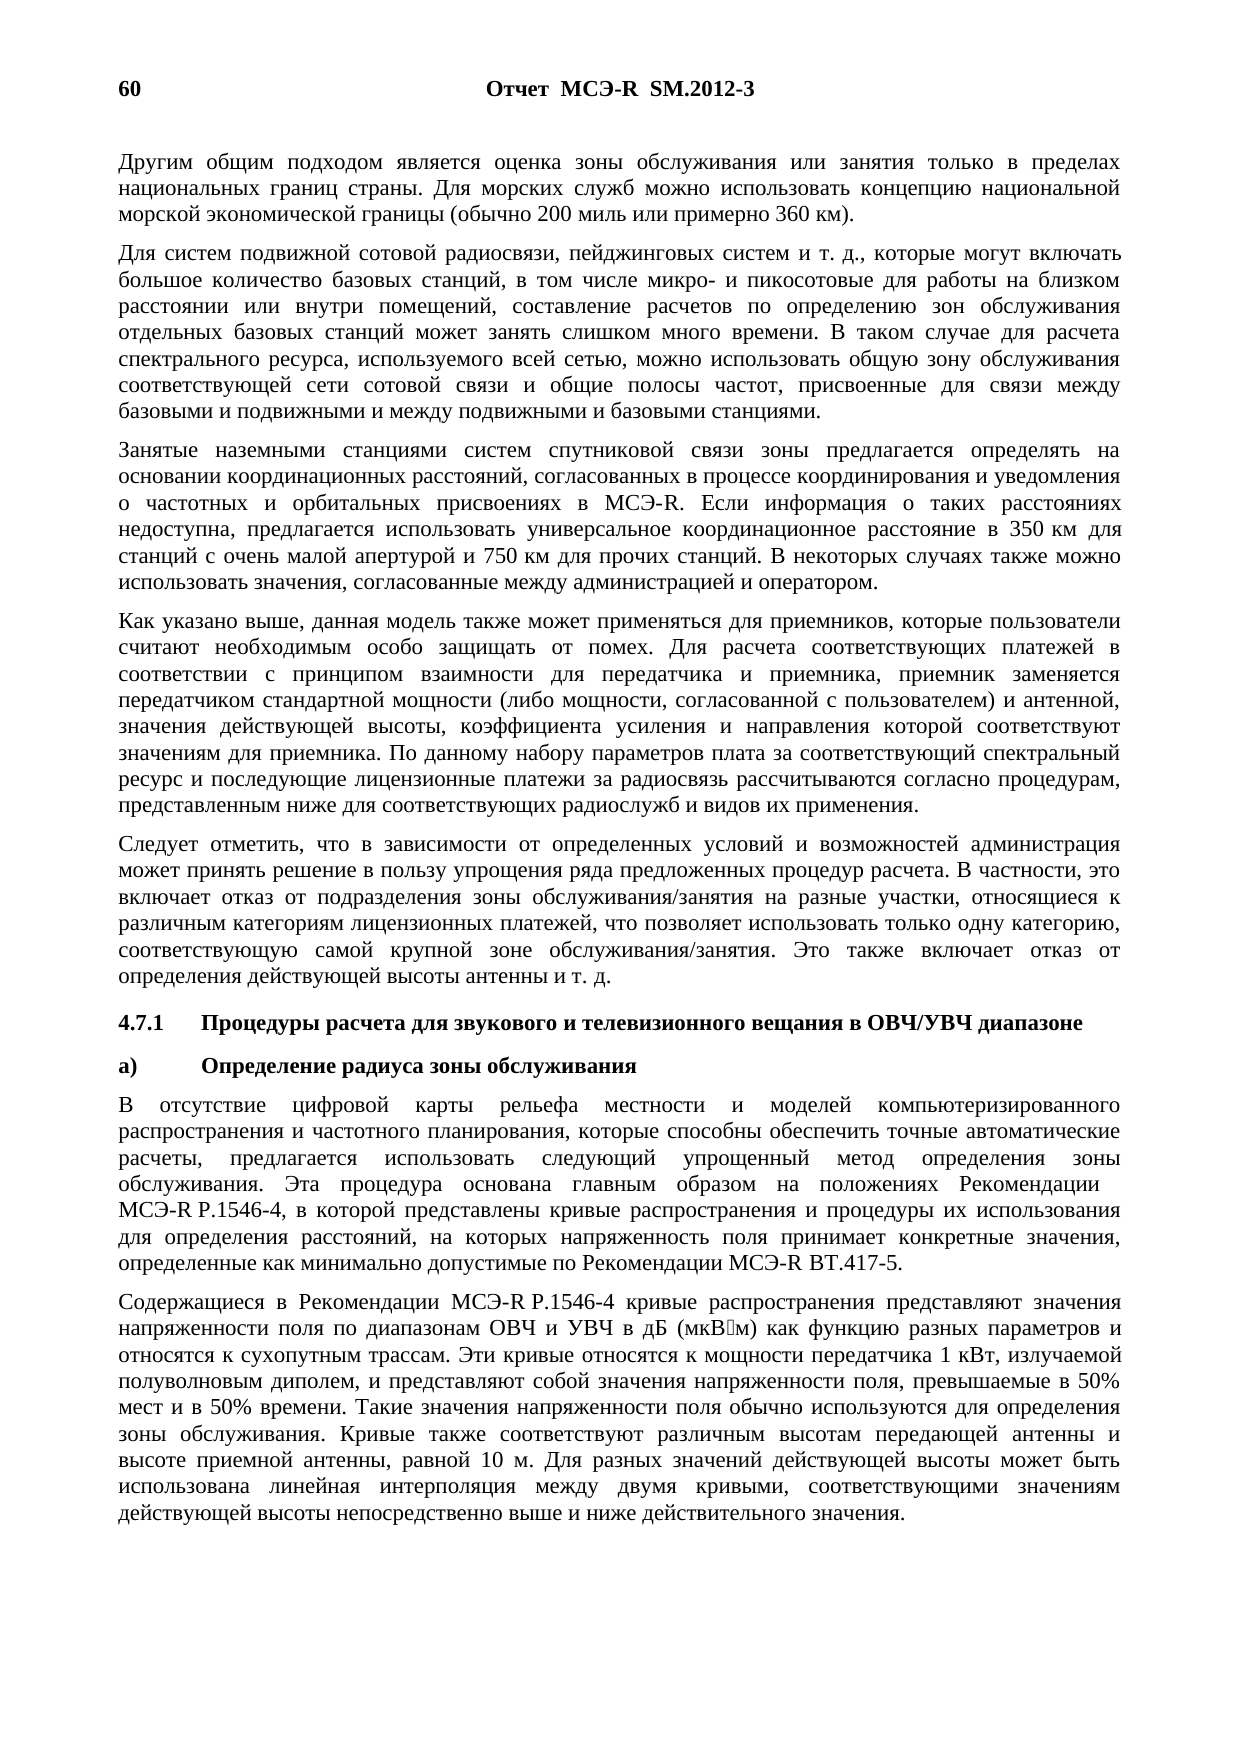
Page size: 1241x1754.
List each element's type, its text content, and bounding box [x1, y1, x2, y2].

text Содержащиеся в Рекомендации МСЭ-R P.1546-4 кривые распространения представляют значения напряженности поля по диапазонам ОВЧ и УВЧ в дБ (мкВм) как функцию разных параметров и относятся к сухопутным трассам. Эти кривые относятся к мощности передатчика 1 кВт, излучаемой полуволновым диполем, и представляют собой значения напряженности поля, превышаемые в 50% мест и в 50% времени. Такие значения напряженности поля обычно используются для определения зоны обслуживания. Кривые также соответствуют различным высотам передающей антенны и высоте приемной антенны, равной 10 м. Для разных значений действующей высоты может быть использована линейная интерполяция между двумя кривыми, соответствующими значениям действующей высоты непосредственно выше и ниже действительного значения. [118, 1288, 1122, 1525]
text Для систем подвижной сотовой радиосвязи, пейджинговых систем и т. д., которые могут включать большое количество базовых станций, в том числе микро- и пикосотовые для работы на близком расстоянии или внутри помещений, составление расчетов по определению зон обслуживания отдельных базовых станций может занять слишком много времени. В таком случае для расчета спектрального ресурса, используемого всей сетью, можно использовать общую зону обслуживания соответствующей сети сотовой связи и общие полосы частот, присвоенные для связи между базовыми и подвижными и между подвижными и базовыми станциями. [118, 239, 1122, 424]
text Следует отметить, что в зависимости от определенных условий и возможностей администрация может принять решение в пользу упрощения ряда предложенных процедур расчета. В частности, это включает отказ от подразделения зоны обслуживания/занятия на разные участки, относящиеся к различным категориям лицензионных платежей, что позволяет использовать только одну категорию, соответствующую самой крупной зоне обслуживания/занятия. Это также включает отказ от определения действующей высоты антенны и т. д. [118, 830, 1122, 988]
text В отсутствие цифровой карты рельефа местности и моделей компьютеризированного распространения и частотного планирования, которые способны обеспечить точные автоматические расчеты, предлагается использовать следующий упрощенный метод определения зоны обслуживания. Эта процедура основана главным образом на положениях Рекомендации МСЭ-R P.1546-4, в которой представлены кривые распространения и процедуры их использования для определения расстояний, на которых напряженность поля принимает конкретные значения, определенные как минимально допустимые по Рекомендации МСЭ-R BT.417-5. [118, 1091, 1122, 1276]
subtitle 4.7.1 Процедуры расчета для звукового и телевизионного вещания в ОВЧ/УВЧ диапазоне [118, 1009, 1122, 1036]
text Как указано выше, данная модель также может применяться для приемников, которые пользователи считают необходимым особо защищать от помех. Для расчета соответствующих платежей в соответствии с принципом взаимности для передатчика и приемника, приемник заменяется передатчиком стандартной мощности (либо мощности, согласованной с пользователем) и антенной, значения действующей высоты, коэффициента усиления и направления которой соответствуют значениям для приемника. По данному набору параметров плата за соответствующий спектральный ресурс и последующие лицензионные платежи за радиосвязь рассчитываются согласно процедурам, представленным ниже для соответствующих радиослужб и видов их применения. [118, 607, 1122, 818]
subtitle а) Определение радиуса зоны обслуживания [118, 1052, 1122, 1078]
text Занятые наземными станциями систем спутниковой связи зоны предлагается определять на основании координационных расстояний, согласованных в процессе координирования и уведомления о частотных и орбитальных присвоениях в МСЭ-R. Если информация о таких расстояниях недоступна, предлагается использовать универсальное координационное расстояние в 350 км для станций с очень малой апертурой и 750 км для прочих станций. В некоторых случаях также можно использовать значения, согласованные между администрацией и оператором. [118, 436, 1122, 594]
text Другим общим подходом является оценка зоны обслуживания или занятия только в пределах национальных границ страны. Для морских служб можно использовать концепцию национальной морской экономической границы (обычно 200 миль или примерно 360 км). [118, 148, 1122, 227]
